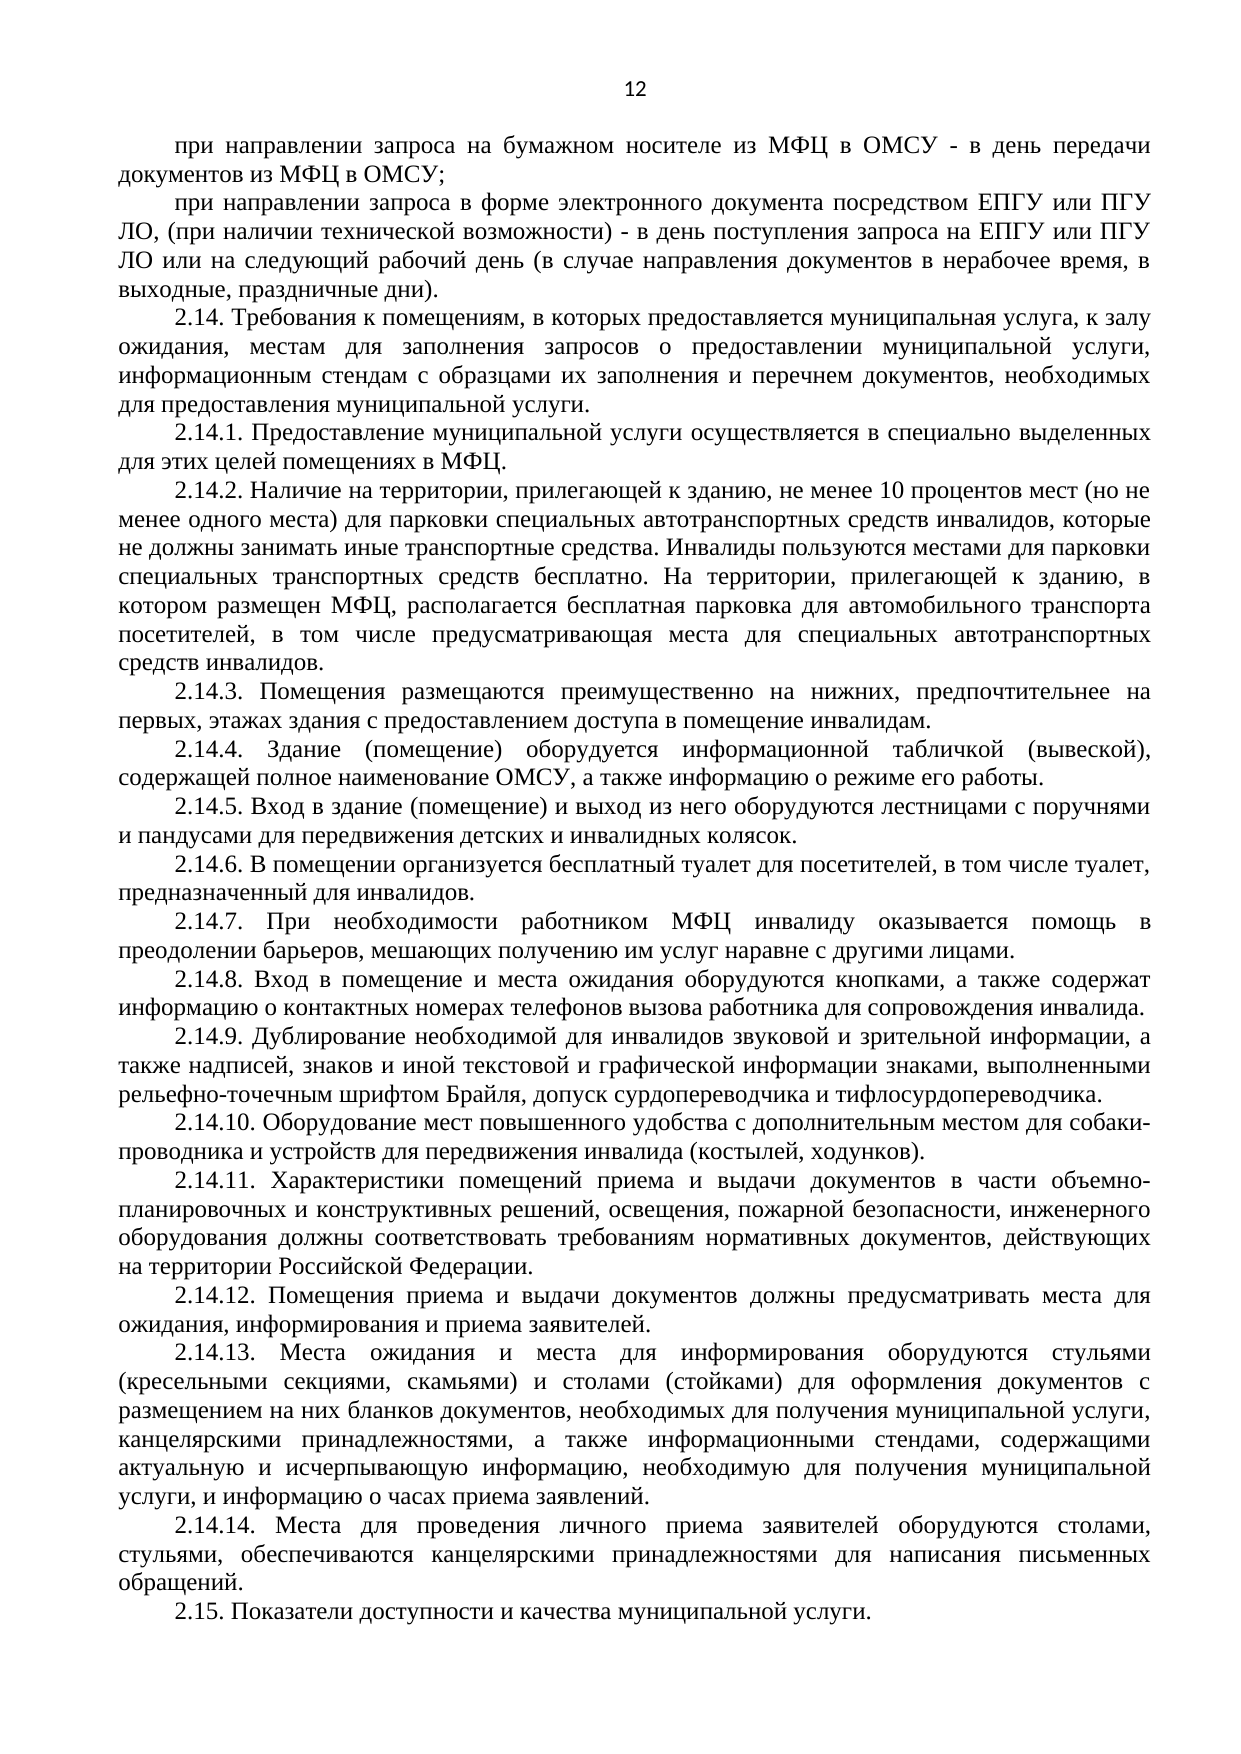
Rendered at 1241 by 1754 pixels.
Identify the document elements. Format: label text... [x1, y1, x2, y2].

text 2.14.7. При необходимости работником МФЦ инвалиду оказывается помощь в преодолении барьеров, мешающих получению им услуг наравне с другими лицами. [118, 906, 1152, 964]
text 2.14.1. Предоставление муниципальной услуги осуществляется в специально выделенных для этих целей помещениях в МФЦ. [118, 417, 1152, 475]
text 2.14.4. Здание (помещение) оборудуется информационной табличкой (вывеской), содержащей полное наименование ОМСУ, а также информацию о режиме его работы. [118, 734, 1152, 791]
text 2.14.8. Вход в помещение и места ожидания оборудуются кнопками, а также содержат информацию о контактных номерах телефонов вызова работника для сопровождения инвалида. [118, 964, 1152, 1021]
text 2.14. Требования к помещениям, в которых предоставляется муниципальная услуга, к залу ожидания, местам для заполнения запросов о предоставлении муниципальной услуги, информационным стендам с образцами их заполнения и перечнем документов, необходимых для предоставления муниципальной услуги. [118, 302, 1152, 417]
text 2.14.3. Помещения размещаются преимущественно на нижних, предпочтительнее на первых, этажах здания с предоставлением доступа в помещение инвалидам. [118, 676, 1152, 734]
text 2.14.10. Оборудование мест повышенного удобства с дополнительным местом для собаки-проводника и устройств для передвижения инвалида (костылей, ходунков). [118, 1107, 1152, 1165]
text 2.14.5. Вход в здание (помещение) и выход из него оборудуются лестницами с поручнями и пандусами для передвижения детских и инвалидных колясок. [118, 791, 1152, 849]
text 2.14.6. В помещении организуется бесплатный туалет для посетителей, в том числе туалет, предназначенный для инвалидов. [118, 849, 1152, 906]
text 2.14.13. Места ожидания и места для информирования оборудуются стульями (кресельными секциями, скамьями) и столами (стойками) для оформления документов с размещением на них бланков документов, необходимых для получения муниципальной услуги, канцелярскими принадлежностями, а также информационными стендами, содержащими актуальную и исчерпывающую информацию, необходимую для получения муниципальной услуги, и информацию о часах приема заявлений. [118, 1337, 1152, 1510]
text 2.14.14. Места для проведения личного приема заявителей оборудуются столами, стульями, обеспечиваются канцелярскими принадлежностями для написания письменных обращений. [118, 1510, 1152, 1596]
text при направлении запроса на бумажном носителе из МФЦ в ОМСУ - в день передачи документов из МФЦ в ОМСУ; [118, 130, 1152, 187]
text 2.14.12. Помещения приема и выдачи документов должны предусматривать места для ожидания, информирования и приема заявителей. [118, 1280, 1152, 1337]
text 2.14.11. Характеристики помещений приема и выдачи документов в части объемно-планировочных и конструктивных решений, освещения, пожарной безопасности, инженерного оборудования должны соответствовать требованиям нормативных документов, действующих на территории Российской Федерации. [118, 1165, 1152, 1280]
text 2.15. Показатели доступности и качества муниципальной услуги. [118, 1596, 1152, 1625]
text при направлении запроса в форме электронного документа посредством ЕПГУ или ПГУ ЛО, (при наличии технической возможности) - в день поступления запроса на ЕПГУ или ПГУ ЛО или на следующий рабочий день (в случае направления документов в нерабочее время, в выходные, праздничные дни). [118, 187, 1152, 302]
text 2.14.2. Наличие на территории, прилегающей к зданию, не менее 10 процентов мест (но не менее одного места) для парковки специальных автотранспортных средств инвалидов, которые не должны занимать иные транспортные средства. Инвалиды пользуются местами для парковки специальных транспортных средств бесплатно. На территории, прилегающей к зданию, в котором размещен МФЦ, располагается бесплатная парковка для автомобильного транспорта посетителей, в том числе предусматривающая места для специальных автотранспортных средств инвалидов. [118, 475, 1152, 676]
text 2.14.9. Дублирование необходимой для инвалидов звуковой и зрительной информации, а также надписей, знаков и иной текстовой и графической информации знаками, выполненными рельефно-точечным шрифтом Брайля, допуск сурдопереводчика и тифлосурдопереводчика. [118, 1021, 1152, 1107]
